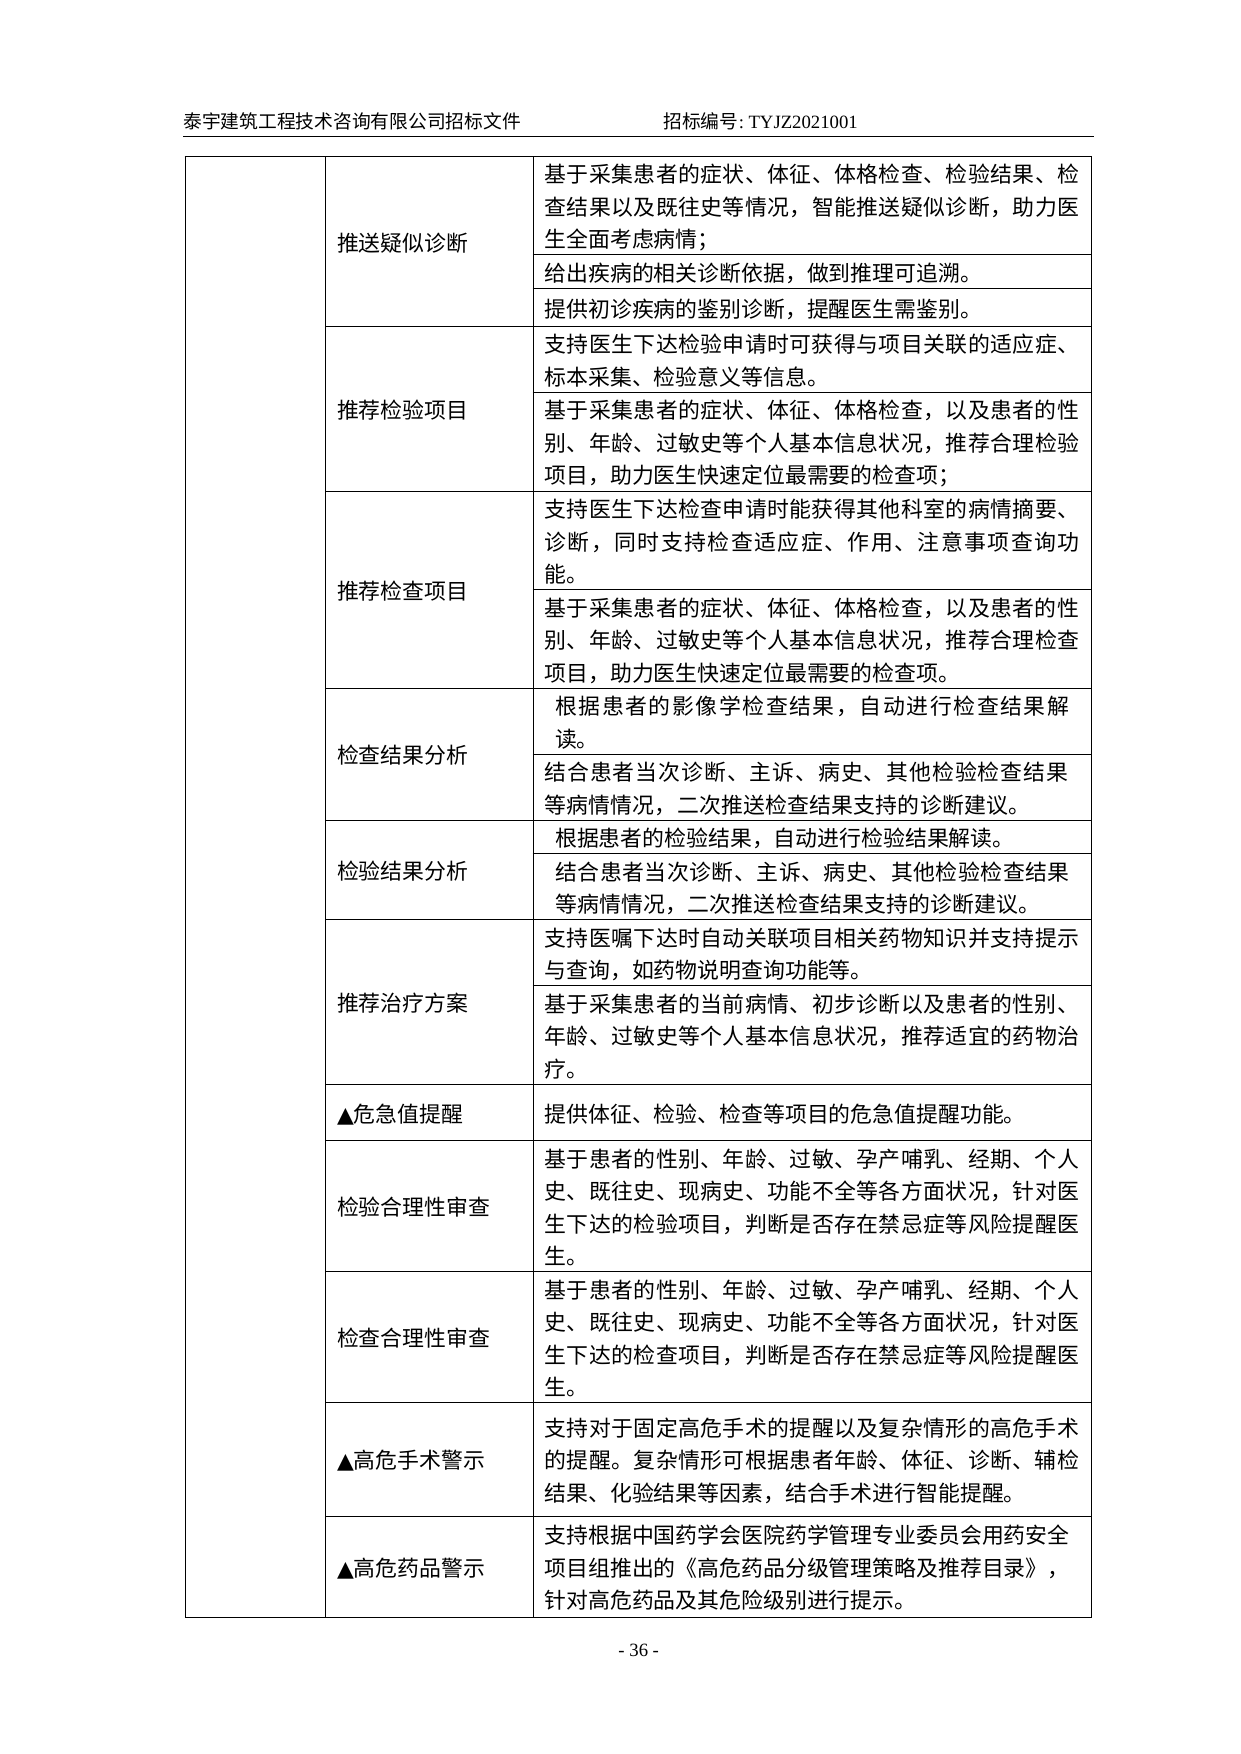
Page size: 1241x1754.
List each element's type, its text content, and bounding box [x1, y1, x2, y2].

table_cell 基于采集患者的症状、体征、体格检查，以及患者的性别、年龄、过敏史等个人基本信息状况，推荐合理检验项目，助力医生快速定位最需要的检查项； [534, 393, 1091, 491]
table_cell 提供初诊疾病的鉴别诊断，提醒医生需鉴别。 [534, 289, 1091, 326]
table_cell 推送疑似诊断 [326, 157, 533, 326]
table_cell ▲高危药品警示 [326, 1517, 533, 1617]
table_cell 检查合理性审查 [326, 1272, 533, 1402]
table_cell 结合患者当次诊断、主诉、病史、其他检验检查结果等病情情况，二次推送检查结果支持的诊断建议。 [534, 755, 1091, 820]
table_cell 基于采集患者的当前病情、初步诊断以及患者的性别、年龄、过敏史等个人基本信息状况，推荐适宜的药物治疗。 [534, 986, 1091, 1084]
table_cell 推荐治疗方案 [326, 920, 533, 1084]
table_cell 基于采集患者的症状、体征、体格检查，以及患者的性别、年龄、过敏史等个人基本信息状况，推荐合理检查项目，助力医生快速定位最需要的检查项。 [534, 590, 1091, 688]
table_cell 支持对于固定高危手术的提醒以及复杂情形的高危手术的提醒。复杂情形可根据患者年龄、体征、诊断、辅检结果、化验结果等因素，结合手术进行智能提醒。 [534, 1403, 1091, 1516]
table_cell 基于患者的性别、年龄、过敏、孕产哺乳、经期、个人史、既往史、现病史、功能不全等各方面状况，针对医生下达的检验项目，判断是否存在禁忌症等风险提醒医生。 [534, 1141, 1091, 1271]
table_cell 支持医生下达检验申请时可获得与项目关联的适应症、标本采集、检验意义等信息。 [534, 327, 1091, 392]
table_cell 支持医嘱下达时自动关联项目相关药物知识并支持提示与查询，如药物说明查询功能等。 [534, 920, 1091, 985]
table_cell 推荐检查项目 [326, 492, 533, 688]
table_cell 支持根据中国药学会医院药学管理专业委员会用药安全项目组推出的《高危药品分级管理策略及推荐目录》，针对高危药品及其危险级别进行提示。 [534, 1517, 1091, 1617]
table_cell 检查结果分析 [326, 689, 533, 820]
table_cell 根据患者的检验结果，自动进行检验结果解读。 [534, 821, 1091, 853]
table_cell 提供体征、检验、检查等项目的危急值提醒功能。 [534, 1085, 1091, 1140]
table_cell ▲高危手术警示 [326, 1403, 533, 1516]
table_cell 结合患者当次诊断、主诉、病史、其他检验检查结果等病情情况，二次推送检查结果支持的诊断建议。 [534, 854, 1091, 919]
table_cell 给出疾病的相关诊断依据，做到推理可追溯。 [534, 255, 1091, 288]
table_cell 检验合理性审查 [326, 1141, 533, 1271]
table_cell 基于采集患者的症状、体征、体格检查、检验结果、检查结果以及既往史等情况，智能推送疑似诊断，助力医生全面考虑病情； [534, 157, 1091, 254]
table_cell 推荐检验项目 [326, 327, 533, 491]
table_cell 检验结果分析 [326, 821, 533, 919]
table_cell 根据患者的影像学检查结果，自动进行检查结果解读。 [534, 689, 1091, 754]
table_cell ▲危急值提醒 [326, 1085, 533, 1140]
table_cell 支持医生下达检查申请时能获得其他科室的病情摘要、诊断，同时支持检查适应症、作用、注意事项查询功能。 [534, 492, 1091, 589]
table_cell 基于患者的性别、年龄、过敏、孕产哺乳、经期、个人史、既往史、现病史、功能不全等各方面状况，针对医生下达的检查项目，判断是否存在禁忌症等风险提醒医生。 [534, 1272, 1091, 1402]
